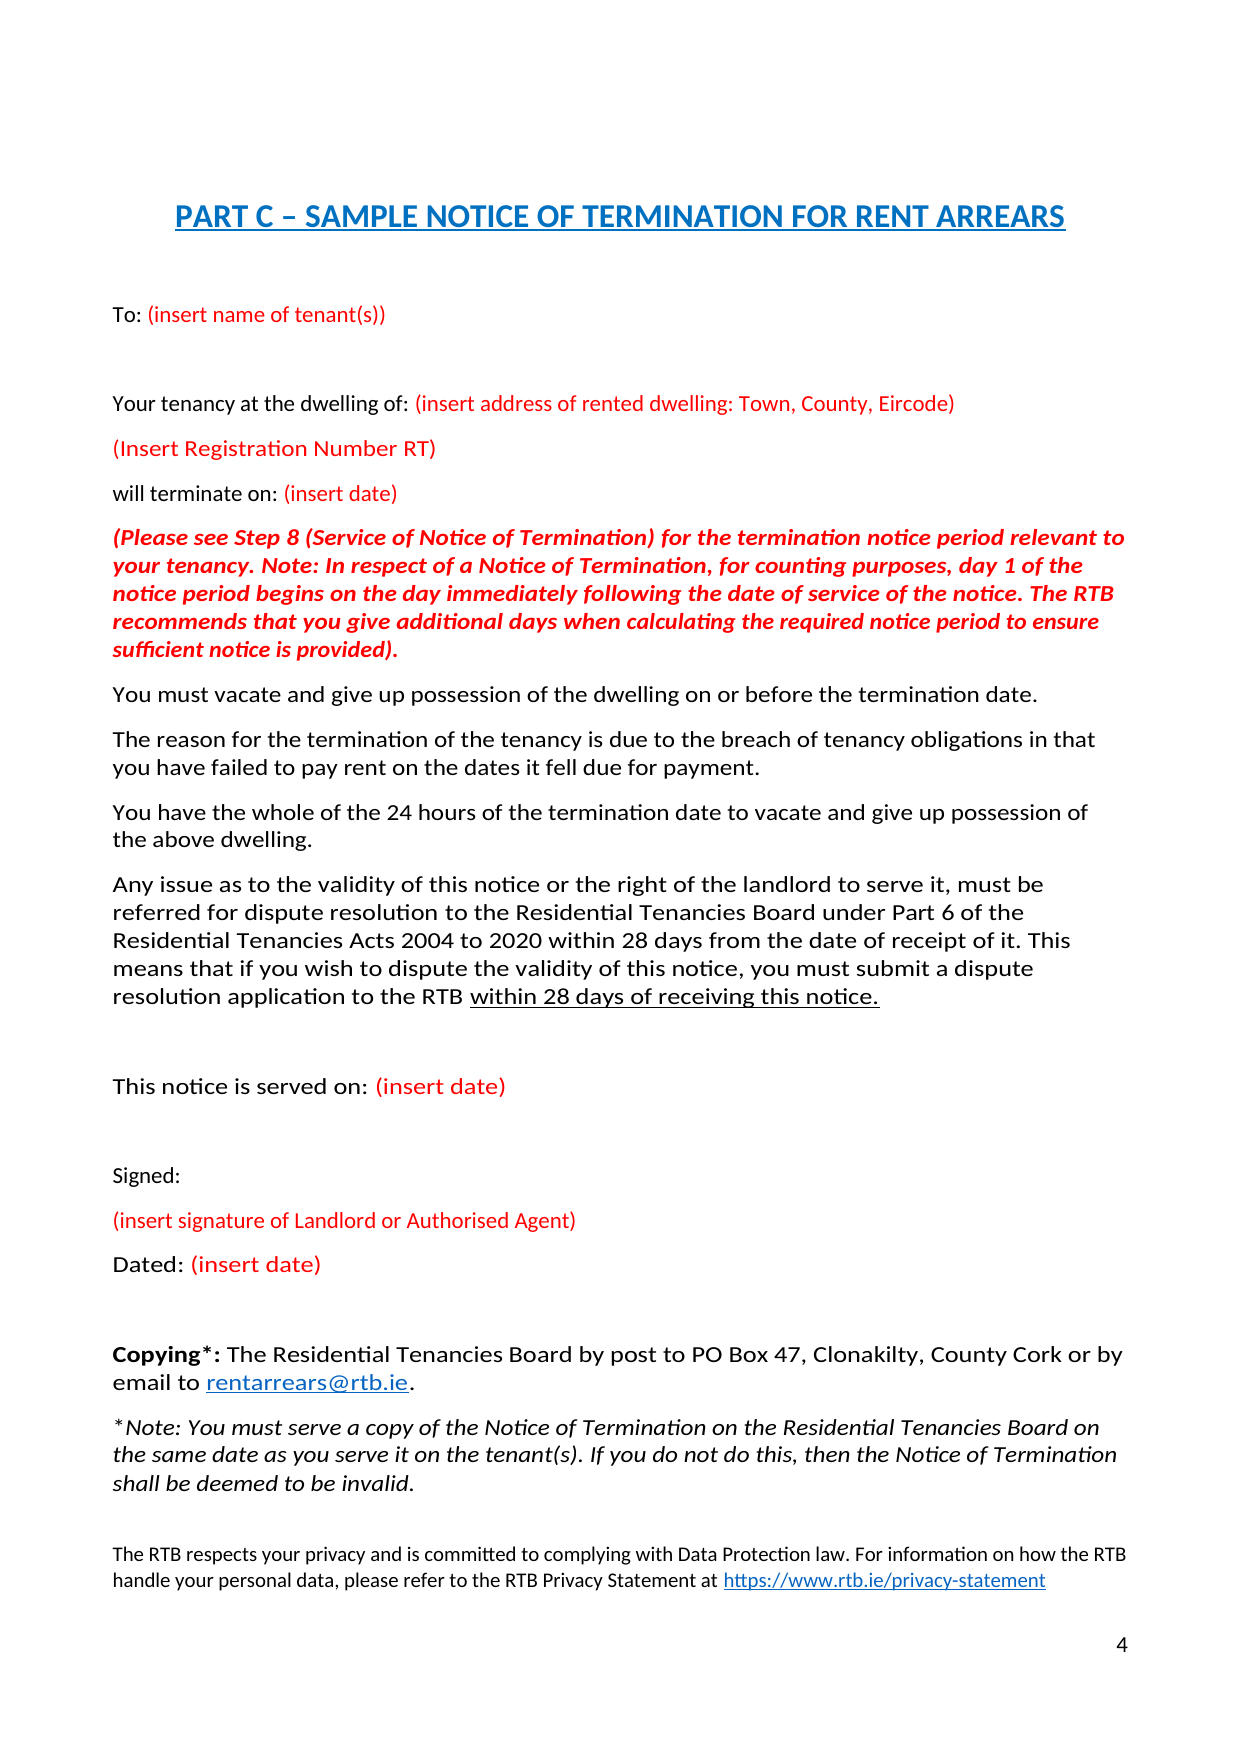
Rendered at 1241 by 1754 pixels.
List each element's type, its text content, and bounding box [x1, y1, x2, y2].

text (Insert Registration Number RT) [112, 434, 1128, 462]
text This notice is served on: (insert date) [112, 1072, 1128, 1100]
text (insert signature of Landlord or Authorised Agent) [112, 1206, 1128, 1234]
text Signed: [112, 1161, 1128, 1189]
text will terminate on: (insert date) [112, 479, 1128, 507]
text Your tenancy at the dwelling of: (insert address of rented dwelling: Town, County, Eircode) [112, 389, 1128, 417]
text (Please see Step 8 (Service of Notice of Termination) for the termination notice period relevant to your tenancy. Note: In respect of a Notice of Termination, for counting purposes, day 1 of the notice period begins on the day immediately following the date of service of the notice. The RTB recommends that you give additional days when calculating the required notice period to ensure sufficient notice is provided). [112, 523, 1128, 663]
text To: (insert name of tenant(s)) [112, 300, 1128, 328]
text Dated: (insert date) [112, 1251, 1128, 1278]
text The RTB respects your privacy and is committed to complying with Data Protection law. For information on how the RTB handle your personal data, please refer to the RTB Privacy Statement at https://www.rtb.ie/privacy-statement [112, 1541, 1128, 1592]
text The reason for the termination of the tenancy is due to the breach of tenancy obligations in that you have failed to pay rent on the dates it fell due for payment. [112, 725, 1128, 781]
text Any issue as to the validity of this notice or the right of the landlord to serve it, must be referred for dispute resolution to the Residential Tenancies Board under Part 6 of the Residential Tenancies Acts 2004 to 2020 within 28 days from the date of receipt of it. This means that if you wish to dispute the validity of this notice, you must submit a dispute resolution application to the RTB within 28 days of receiving this notice. [112, 870, 1128, 1010]
text Copying*: The Residential Tenancies Board by post to PO Box 47, Clonakilty, County Cork or by email to rentarrears@rtb.ie. [112, 1340, 1128, 1396]
text You have the whole of the 24 hours of the termination date to vacate and give up possession of the above dwelling. [112, 798, 1128, 854]
text You must vacate and give up possession of the dwelling on or before the termination date. [112, 680, 1128, 708]
text *Note: You must serve a copy of the Notice of Termination on the Residential Tenancies Board on the same date as you serve it on the tenant(s). If you do not do this, then the Notice of Termination shall be deemed to be invalid. [112, 1413, 1128, 1497]
text PART C – SAMPLE NOTICE OF TERMINATION FOR RENT ARREARS [112, 195, 1128, 235]
